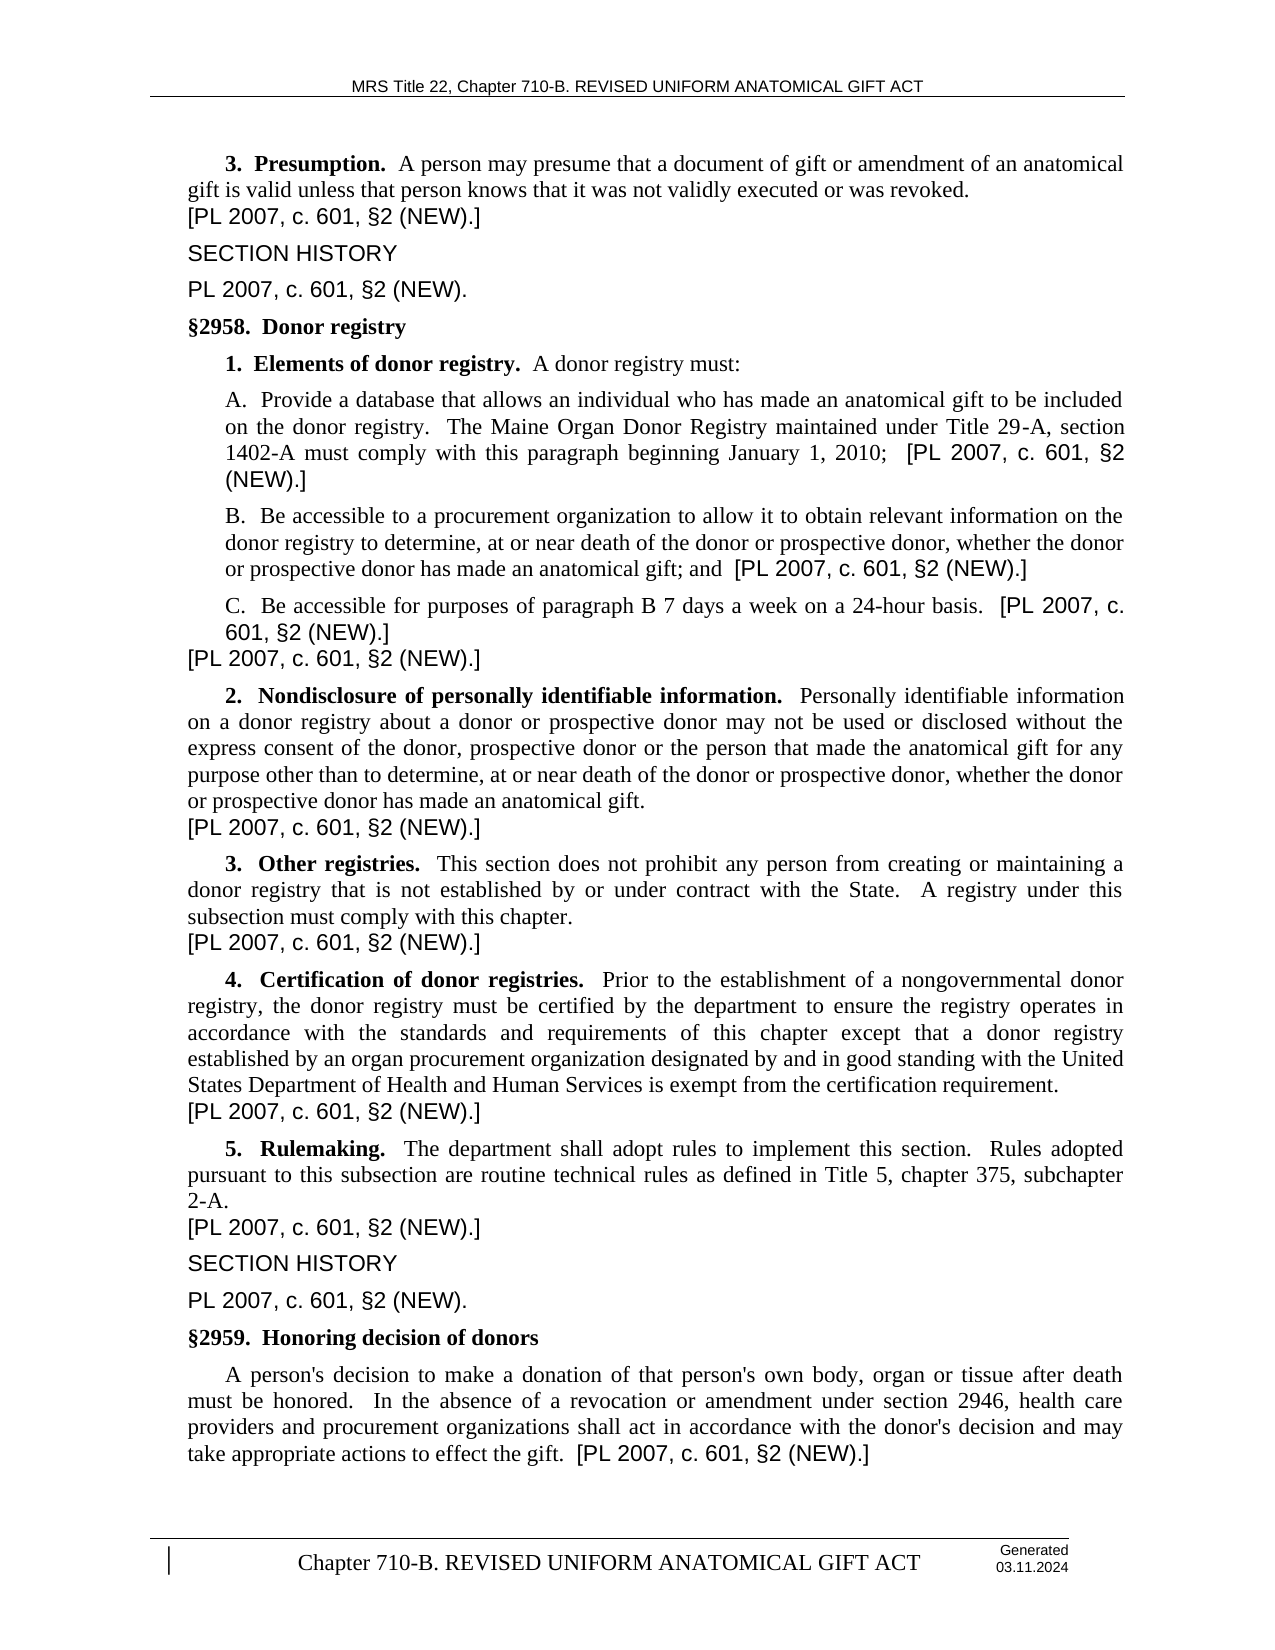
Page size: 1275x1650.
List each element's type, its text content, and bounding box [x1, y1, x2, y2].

text §2958. Donor registry [187, 313, 1125, 339]
text PL 2007, c. 601, §2 (NEW). [187, 1287, 1125, 1313]
text [PL 2007, c. 601, §2 (NEW).] [187, 203, 1125, 229]
text SECTION HISTORY [187, 1250, 1125, 1277]
text 5. Rulemaking. The department shall adopt rules to implement this section. Rules adopted pursuant to this subsection are routine technical rules as defined in Title 5, chapter 375, subchapter 2‑A. [187, 1134, 1125, 1214]
text 3. Other registries. This section does not prohibit any person from creating or maintaining a donor registry that is not established by or under contract with the State. A registry under this subsection must comply with this chapter. [187, 850, 1125, 929]
text [PL 2007, c. 601, §2 (NEW).] [187, 645, 1125, 671]
text [PL 2007, c. 601, §2 (NEW).] [187, 813, 1125, 840]
text 4. Certification of donor registries. Prior to the establishment of a nongovernmental donor registry, the donor registry must be certified by the department to ensure the registry operates in accordance with the standards and requirements of this chapter except that a donor registry established by an organ procurement organization designated by and in good standing with the United States Department of Health and Human Services is exempt from the certification requirement. [187, 966, 1125, 1098]
text C. Be accessible for purposes of paragraph B 7 days a week on a 24-hour basis. [PL 2007, c. 601, §2 (NEW).] [225, 592, 1125, 645]
text 1. Elements of donor registry. A donor registry must: [187, 350, 1125, 376]
text SECTION HISTORY [187, 239, 1125, 266]
text A person's decision to make a donation of that person's own body, organ or tissue after death must be honored. In the absence of a revocation or amendment under section 2946, health care providers and procurement organizations shall act in accordance with the donor's decision and may take appropriate actions to effect the gift. [PL 2007, c. 601, §2 (NEW).] [187, 1361, 1125, 1466]
text 3. Presumption. A person may presume that a document of gift or amendment of an anatomical gift is valid unless that person knows that it was not validly executed or was revoked. [187, 150, 1125, 203]
text [PL 2007, c. 601, §2 (NEW).] [187, 1214, 1125, 1240]
text [PL 2007, c. 601, §2 (NEW).] [187, 1098, 1125, 1124]
text 2. Nondisclosure of personally identifiable information. Personally identifiable information on a donor registry about a donor or prospective donor may not be used or disclosed without the express consent of the donor, prospective donor or the person that made the anatomical gift for any purpose other than to determine, at or near death of the donor or prospective donor, whether the donor or prospective donor has made an anatomical gift. [187, 682, 1125, 813]
text B. Be accessible to a procurement organization to allow it to obtain relevant information on the donor registry to determine, at or near death of the donor or prospective donor, whether the donor or prospective donor has made an anatomical gift; and [PL 2007, c. 601, §2 (NEW).] [225, 502, 1125, 582]
text §2959. Honoring decision of donors [187, 1324, 1125, 1350]
text PL 2007, c. 601, §2 (NEW). [187, 276, 1125, 303]
text [PL 2007, c. 601, §2 (NEW).] [187, 929, 1125, 956]
text A. Provide a database that allows an individual who has made an anatomical gift to be included on the donor registry. The Maine Organ Donor Registry maintained under Title 29‑A, section 1402‑A must comply with this paragraph beginning January 1, 2010; [PL 2007, c. 601, §2 (NEW).] [225, 387, 1125, 492]
